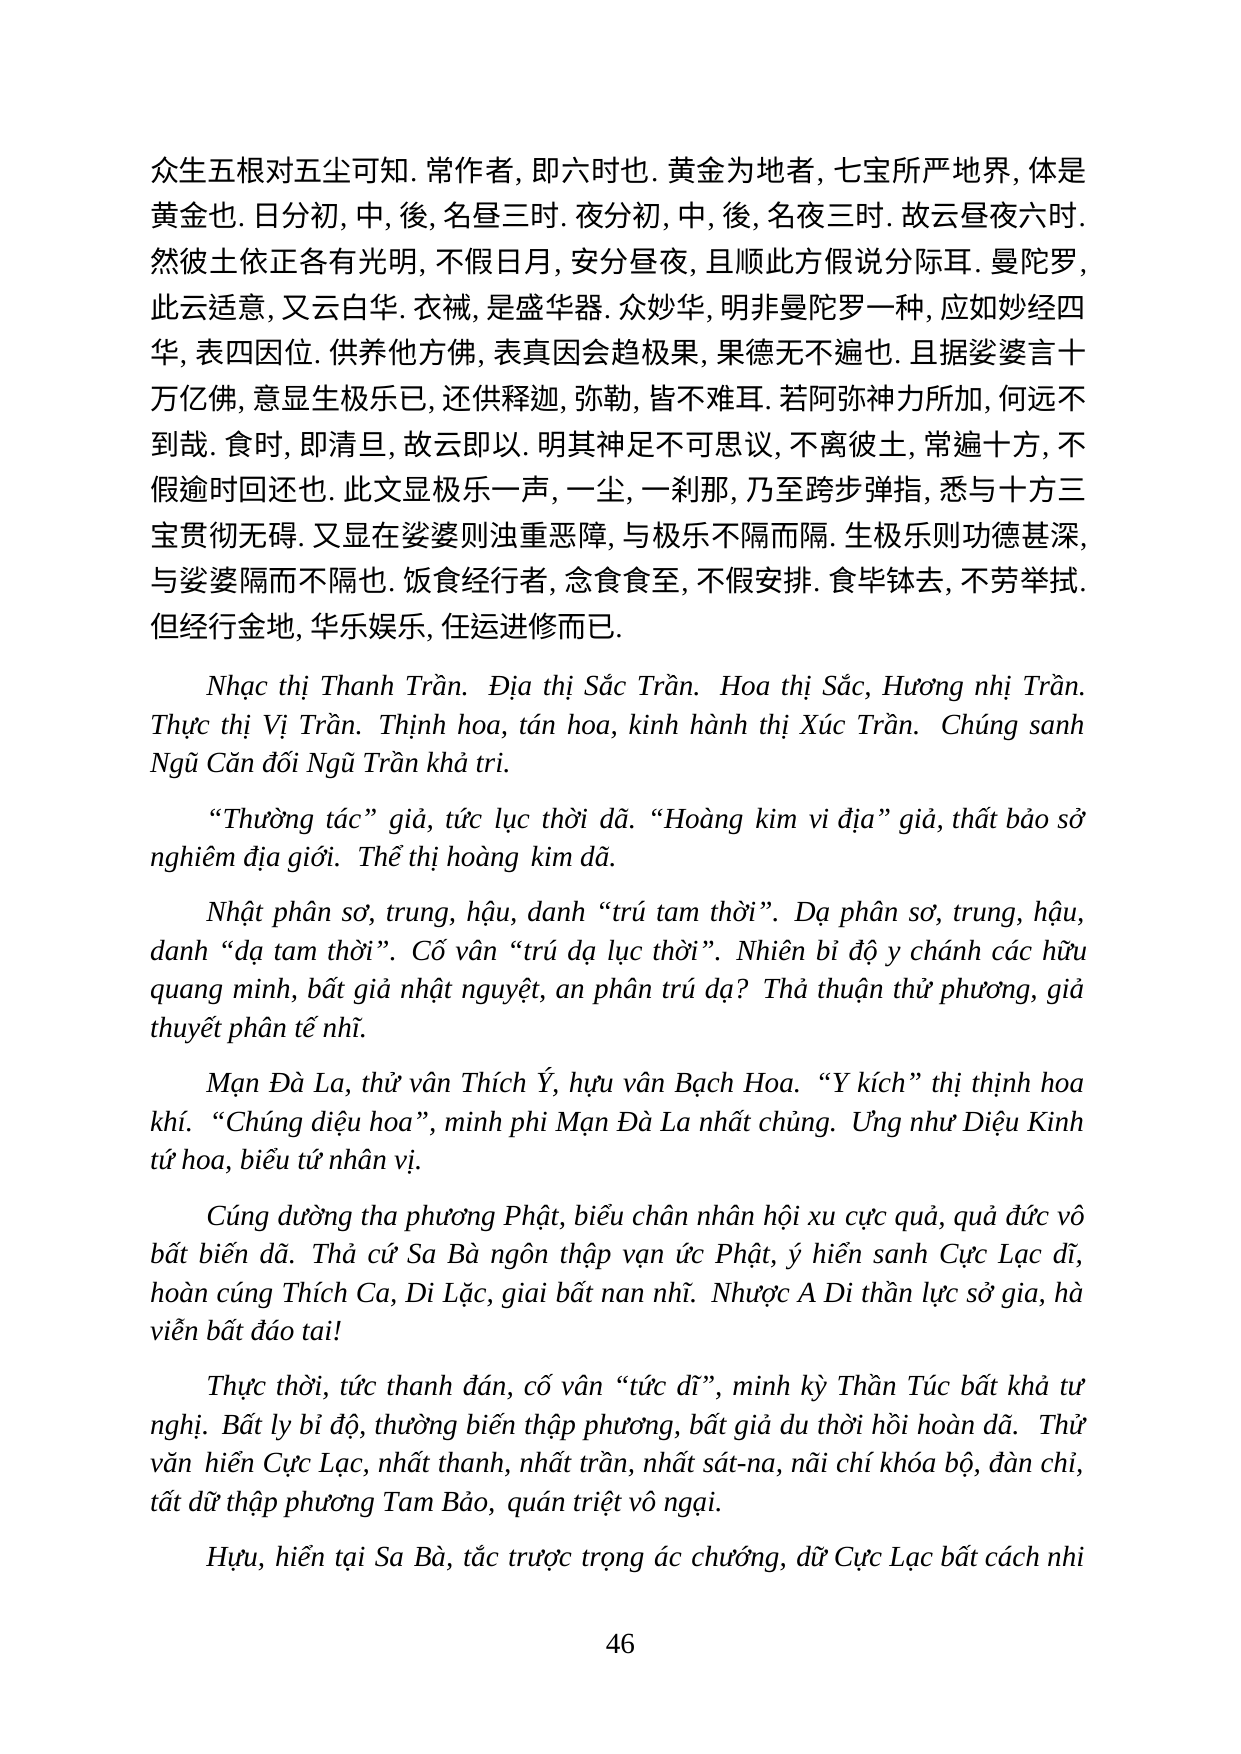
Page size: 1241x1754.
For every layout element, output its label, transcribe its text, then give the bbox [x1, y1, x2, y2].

text Mạn Đà La, thử vân Thích Ý, hựu vân Bạch Hoa. “Y kích” thị thịnh hoa khí. “Chúng diệu hoa”, minh phi Mạn Đà La nhất chủng. Ưng như Diệu Kinh tứ hoa, biểu tứ nhân vị. [150, 1065, 1087, 1176]
text Cúng dường tha phương Phật, biểu chân nhân hội xu cực quả, quả đức vô bất biến dã. Thả cứ Sa Bà ngôn thập vạn ức Phật, ý hiển sanh Cực Lạc dĩ, hoàn cúng Thích Ca, Di Lặc, giai bất nan nhĩ. Nhược A Di thần lực sở gia, hà viễn bất đáo tai! [150, 1198, 1087, 1347]
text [150, 1539, 1087, 1573]
text Nhạc thị Thanh Trần. Địa thị Sắc Trần. Hoa thị Sắc, Hương nhị Trần. Thực thị Vị Trần. Thịnh hoa, tán hoa, kinh hành thị Xúc Trần. Chúng sanh Ngũ Căn đối Ngũ Trần khả tri. [150, 668, 1087, 779]
text Thực thời, tức thanh đán, cố vân “tức dĩ”, minh kỳ Thần Túc bất khả tư nghị. Bất ly bỉ độ, thường biến thập phương, bất giả du thời hồi hoàn dã. Thử văn hiển Cực Lạc, nhất thanh, nhất trần, nhất sát-na, nãi chí khóa bộ, đàn chỉ, tất dữ thập phương Tam Bảo, quán triệt vô ngại. [150, 1368, 1087, 1518]
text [150, 150, 1087, 646]
text “Thường tác” giả, tức lục thời dã. “Hoàng kim vi địa” giả, thất bảo sở nghiêm địa giới. Thể thị hoàng kim dã. [150, 801, 1087, 873]
text Nhật phân sơ, trung, hậu, danh “trú tam thời”. Dạ phân sơ, trung, hậu, danh “dạ tam thời”. Cố vân “trú dạ lục thời”. Nhiên bỉ độ y chánh các hữu quang minh, bất giả nhật nguyệt, an phân trú dạ? Thả thuận thử phương, giả thuyết phân tế nhĩ. [150, 894, 1087, 1044]
